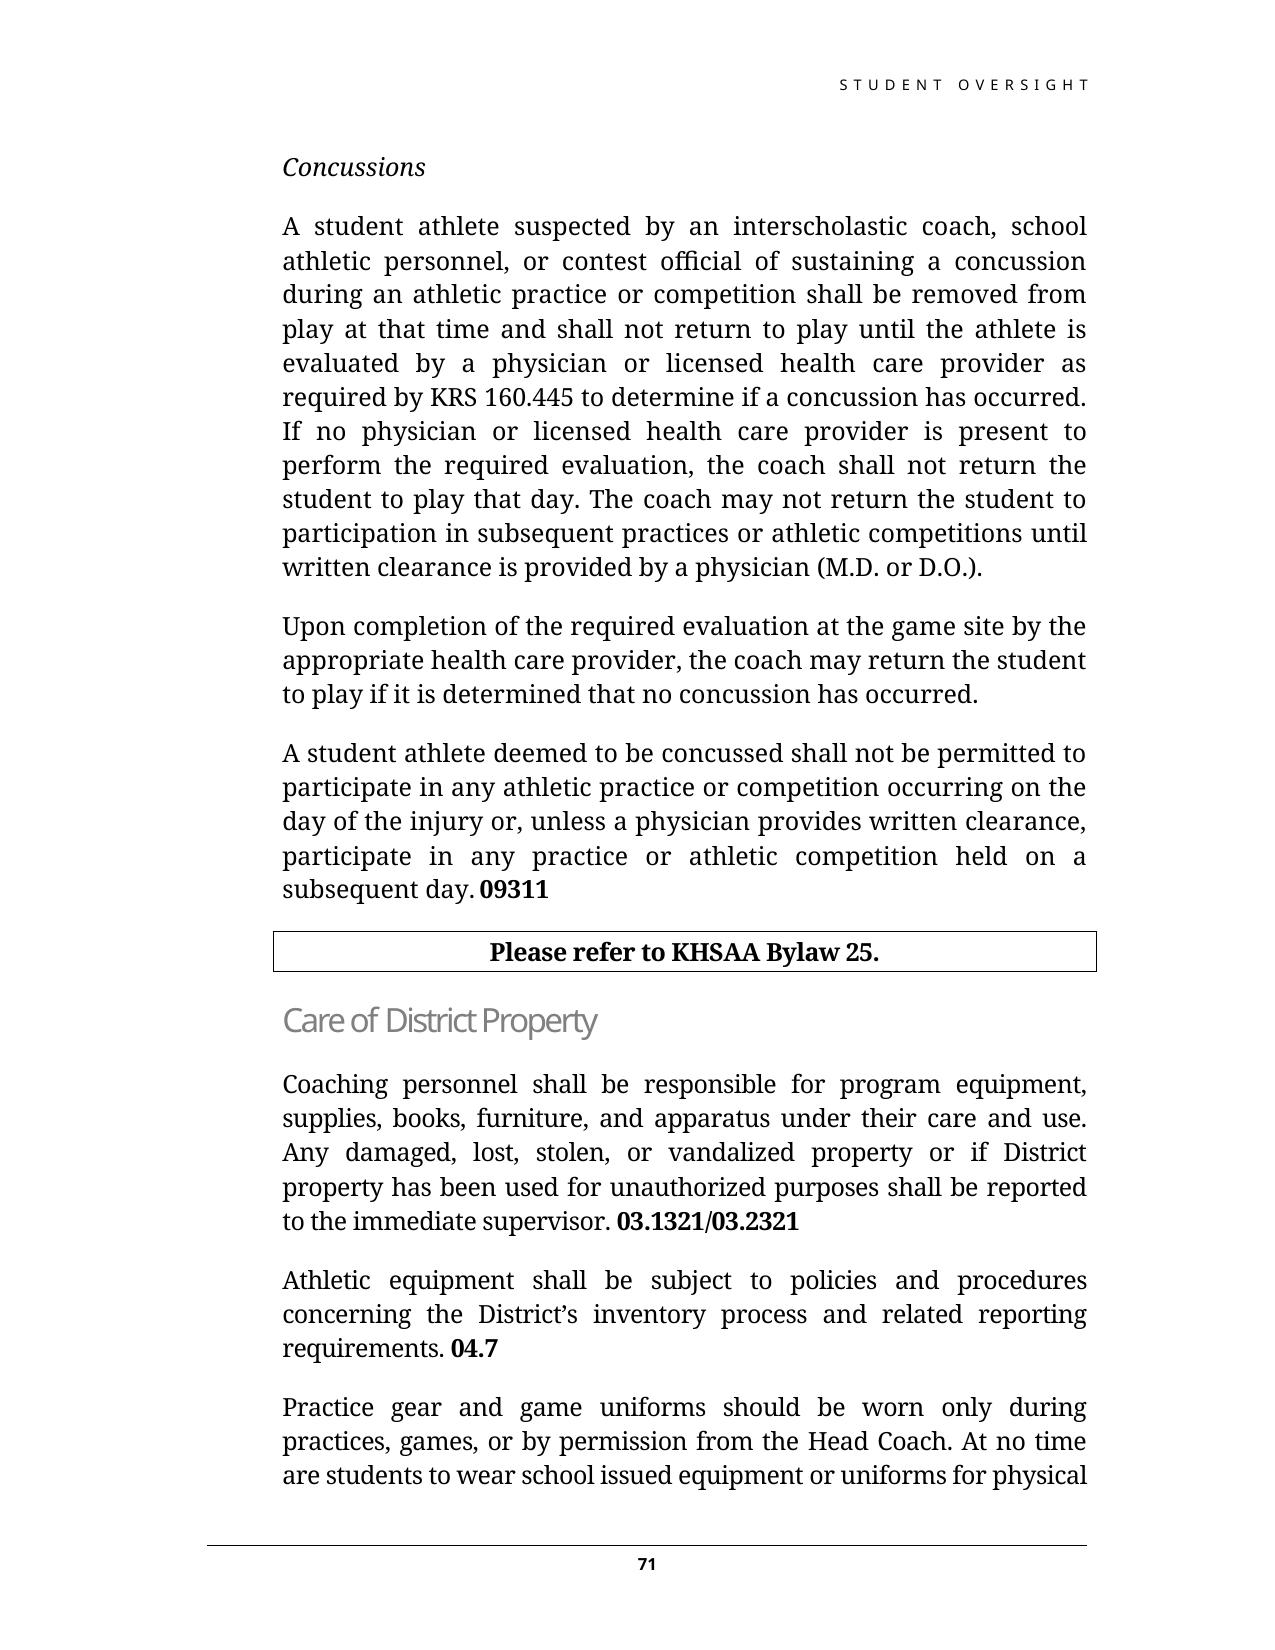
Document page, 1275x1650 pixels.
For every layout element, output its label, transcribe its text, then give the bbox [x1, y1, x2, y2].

subtitle Care of District Property [282, 997, 1087, 1042]
text A student athlete deemed to be concussed shall not be permitted to participate in any athletic practice or competition occurring on the day of the injury or, unless a physician provides written clearance, participate in any practice or athletic competition held on a subsequent day. 09311 [282, 736, 1087, 906]
text Concussions [282, 150, 1087, 184]
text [282, 1389, 1087, 1492]
text Athletic equipment shall be subject to policies and procedures concerning the District’s inventory process and related reporting requirements. 04.7 [282, 1262, 1087, 1364]
text Upon completion of the required evaluation at the game site by the appropriate health care provider, the coach may return the student to play if it is determined that no concussion has occurred. [282, 609, 1087, 711]
text Coaching personnel shall be responsible for program equipment, supplies, books, furniture, and apparatus under their care and use. Any damaged, lost, stolen, or vandalized property or if District property has been used for unauthorized purposes shall be reported to the immediate supervisor. 03.1321/03.2321 [282, 1067, 1087, 1237]
text A student athlete suspected by an interscholastic coach, school athletic personnel, or contest official of sustaining a concussion during an athletic practice or competition shall be removed from play at that time and shall not return to play until the athlete is evaluated by a physician or licensed health care provider as required by KRS 160.445 to determine if a concussion has occurred. If no physician or licensed health care provider is present to perform the required evaluation, the coach shall not return the student to play that day. The coach may not return the student to participation in subsequent practices or athletic competitions until written clearance is provided by a physician (M.D. or D.O.). [282, 209, 1087, 584]
text Please refer to KHSAA Bylaw 25. [274, 932, 1096, 971]
